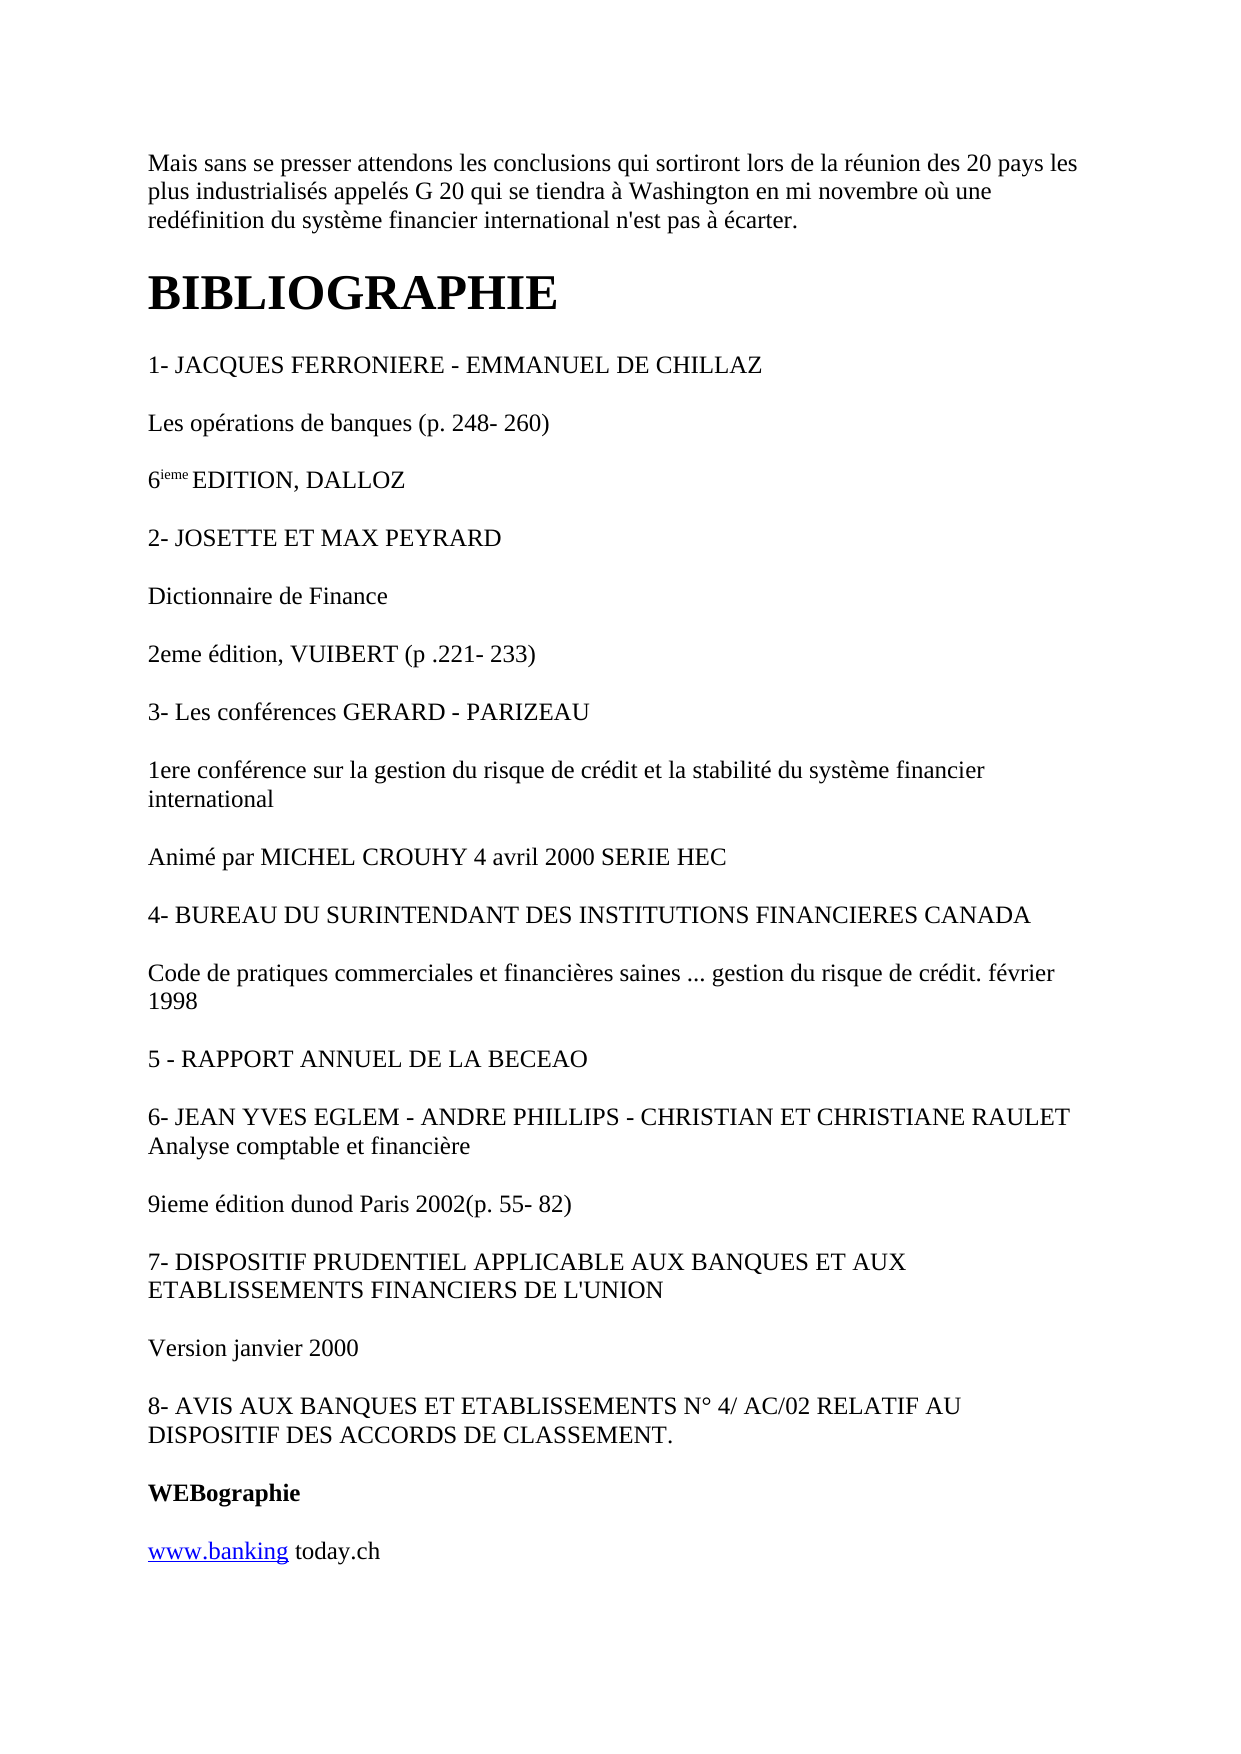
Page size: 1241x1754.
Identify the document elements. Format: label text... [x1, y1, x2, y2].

text Version janvier 2000 [148, 1333, 1093, 1362]
text 2- JOSETTE ET MAX PEYRARD [148, 523, 1093, 552]
text 5 - RAPPORT ANNUEL DE LA BECEAO [148, 1044, 1093, 1073]
text 9ieme édition dunod Paris 2002(p. 55- 82) [148, 1189, 1093, 1218]
text 2eme édition, VUIBERT (p .221- 233) [148, 639, 1093, 668]
text 1ere conférence sur la gestion du risque de crédit et la stabilité du système financier international [148, 755, 1093, 813]
text Mais sans se presser attendons les conclusions qui sortiront lors de la réunion des 20 pays les plus industrialisés appelés G 20 qui se tiendra à Washington en mi novembre où une redéfinition du système financier international n'est pas à écarter. [148, 148, 1093, 234]
text WEBographie [148, 1478, 1093, 1507]
text 7- DISPOSITIF PRUDENTIEL APPLICABLE AUX BANQUES ET AUX ETABLISSEMENTS FINANCIERS DE L'UNION [148, 1247, 1093, 1304]
text Les opérations de banques (p. 248- 260) [148, 408, 1093, 436]
text 6- JEAN YVES EGLEM - ANDRE PHILLIPS - CHRISTIAN ET CHRISTIANE RAULET Analyse comptable et financière [148, 1102, 1093, 1160]
text Code de pratiques commerciales et financières saines ... gestion du risque de crédit. février 1998 [148, 958, 1093, 1015]
text 4- BUREAU DU SURINTENDANT DES INSTITUTIONS FINANCIERES CANADA [148, 900, 1093, 928]
text Dictionnaire de Finance [148, 581, 1093, 610]
text 1- JACQUES FERRONIERE - EMMANUEL DE CHILLAZ [148, 350, 1093, 378]
text BIBLIOGRAPHIE [148, 263, 1093, 321]
text 8- AVIS AUX BANQUES ET ETABLISSEMENTS N° 4/ AC/02 RELATIF AU DISPOSITIF DES ACCORDS DE CLASSEMENT. [148, 1391, 1093, 1449]
text 6ieme EDITION, DALLOZ [148, 466, 1093, 494]
text 3- Les conférences GERARD - PARIZEAU [148, 697, 1093, 726]
text Animé par MICHEL CROUHY 4 avril 2000 SERIE HEC [148, 842, 1093, 871]
text www.banking today.ch [148, 1536, 1093, 1565]
